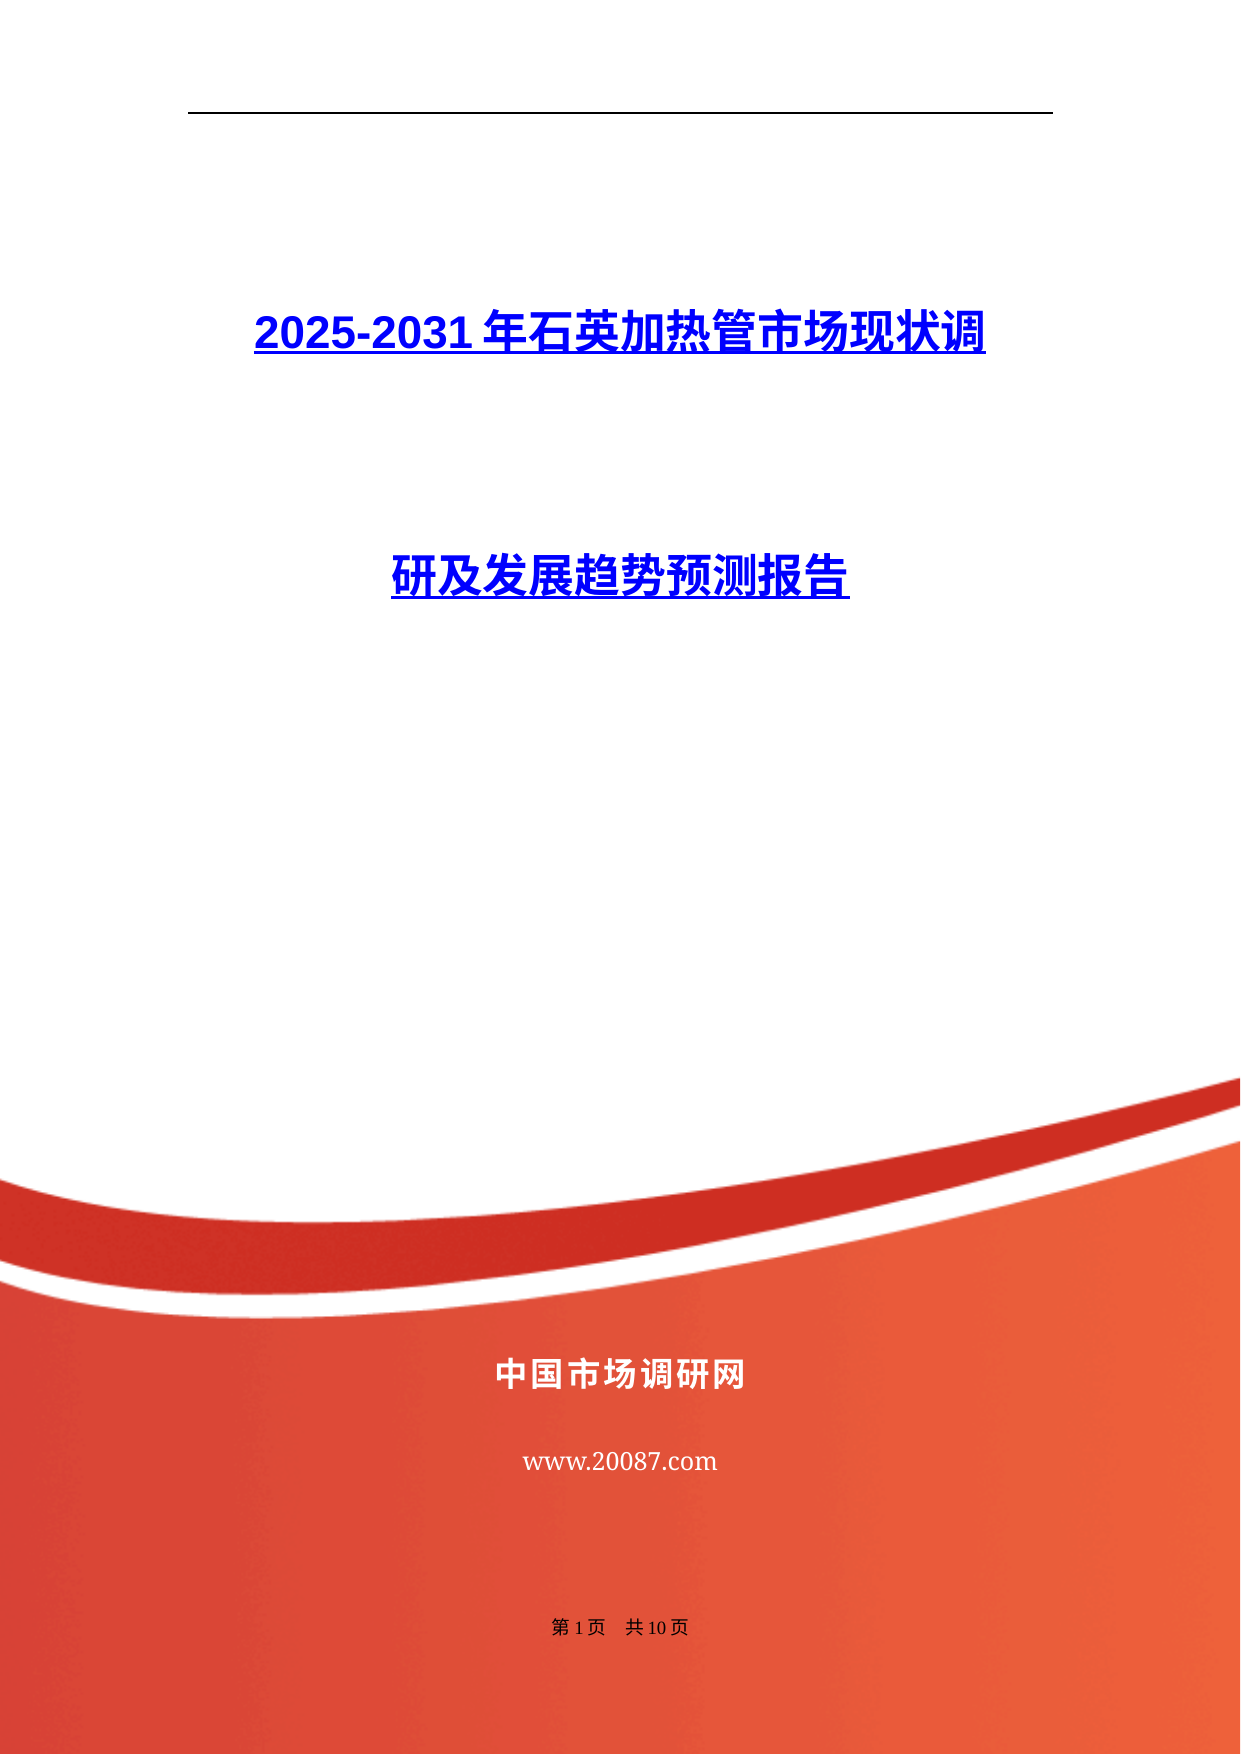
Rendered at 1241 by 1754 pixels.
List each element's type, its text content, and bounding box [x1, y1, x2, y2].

text www.20087.com [187, 1428, 1053, 1493]
table_header 2025-2031年石英加热管市场现状调研及发展趋势预测报告 [188, 207, 1053, 773]
subtitle 中国市场调研网 [187, 1339, 1053, 1404]
picture [0, 1006, 1241, 1754]
